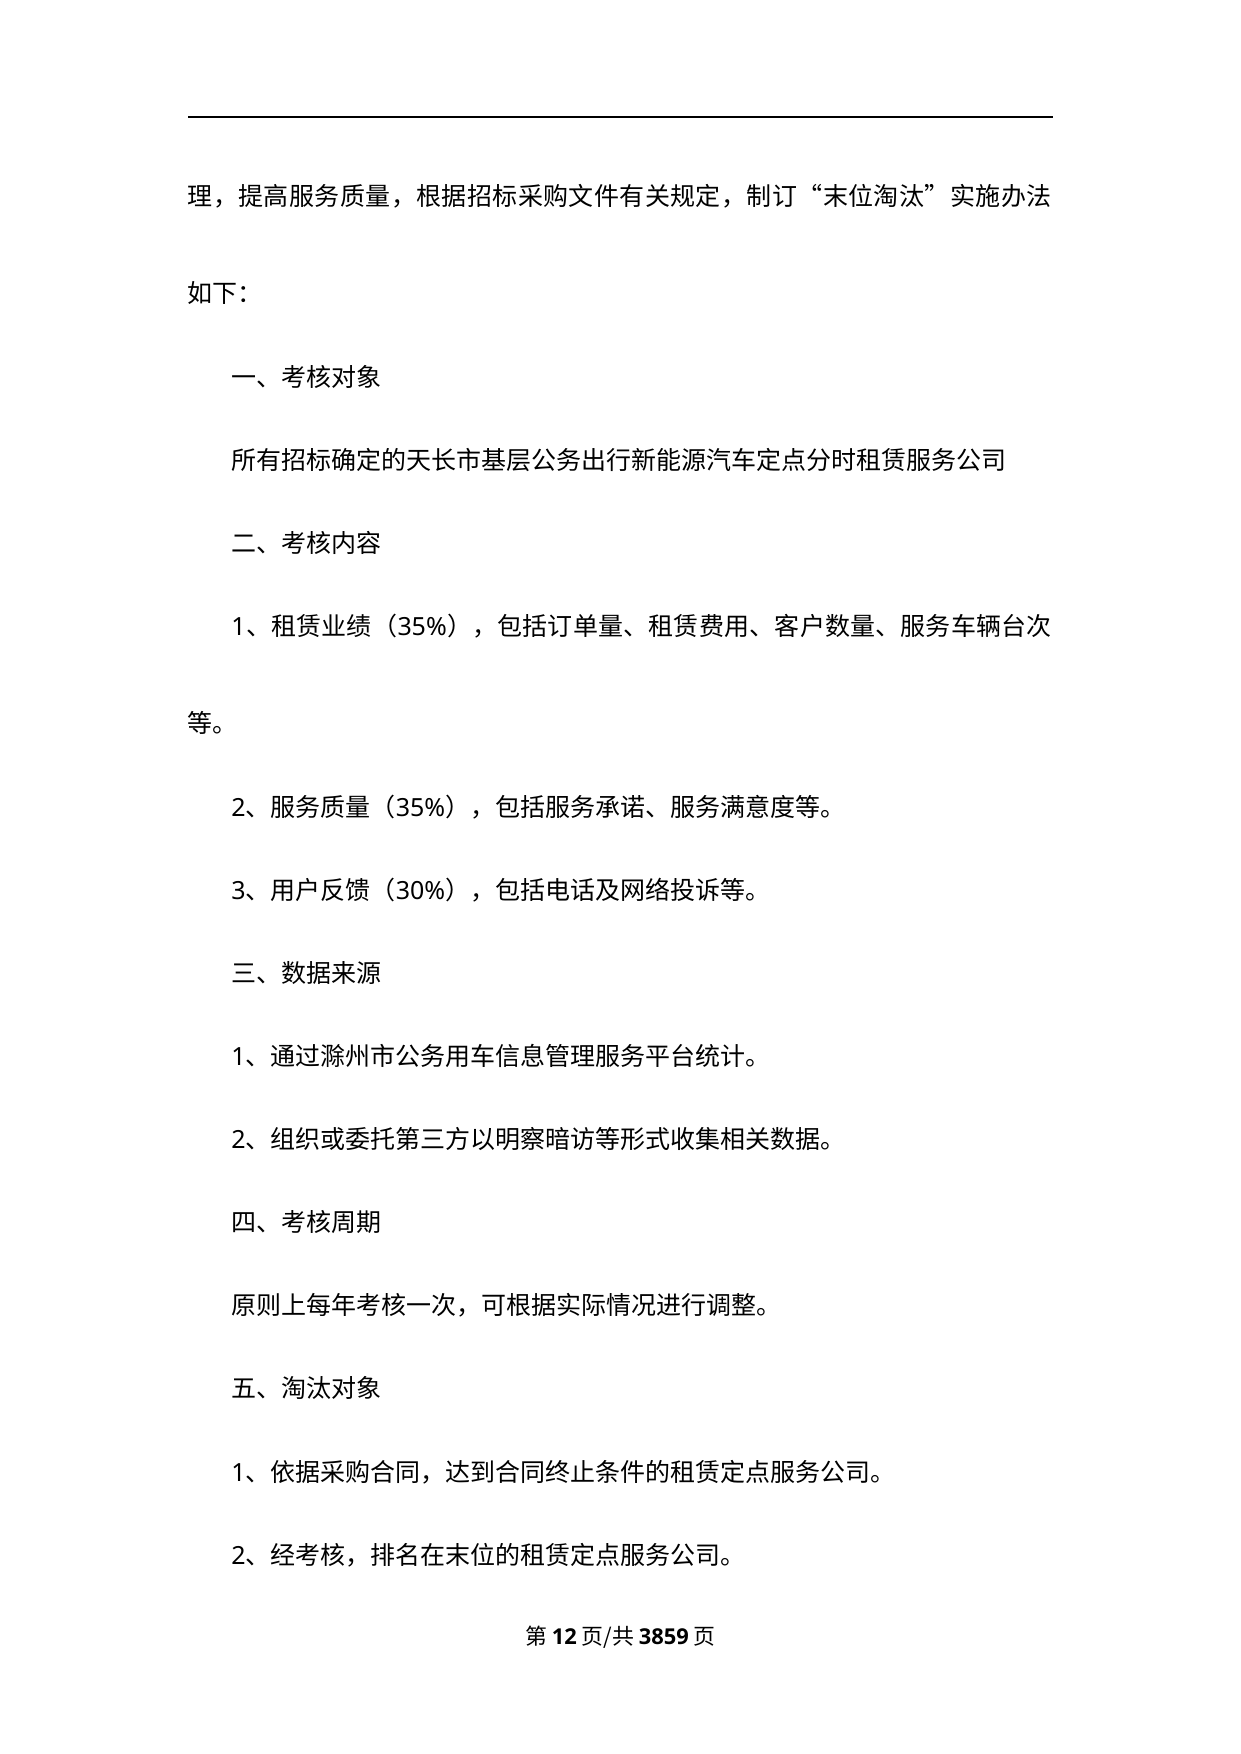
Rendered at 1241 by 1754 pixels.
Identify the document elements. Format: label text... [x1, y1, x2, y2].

text 所有招标确定的天长市基层公务出行新能源汽车定点分时租赁服务公司 [187, 426, 1053, 491]
text 四、考核周期 [187, 1188, 1053, 1253]
text 五、淘汰对象 [187, 1354, 1053, 1419]
text 2、组织或委托第三方以明察暗访等形式收集相关数据。 [187, 1105, 1053, 1170]
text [187, 162, 1053, 324]
text 1、通过滁州市公务用车信息管理服务平台统计。 [187, 1022, 1053, 1087]
text 原则上每年考核一次，可根据实际情况进行调整。 [187, 1271, 1053, 1336]
text 二、考核内容 [187, 509, 1053, 574]
text 1、租赁业绩（35%），包括订单量、租赁费用、客户数量、服务车辆台次等。 [187, 592, 1053, 754]
text 一、考核对象 [187, 343, 1053, 408]
text 三、数据来源 [187, 939, 1053, 1004]
text 1、依据采购合同，达到合同终止条件的租赁定点服务公司。 [187, 1438, 1053, 1503]
text 2、服务质量（35%），包括服务承诺、服务满意度等。 [187, 773, 1053, 838]
text 2、经考核，排名在末位的租赁定点服务公司。 [187, 1521, 1053, 1586]
text 3、用户反馈（30%），包括电话及网络投诉等。 [187, 856, 1053, 921]
